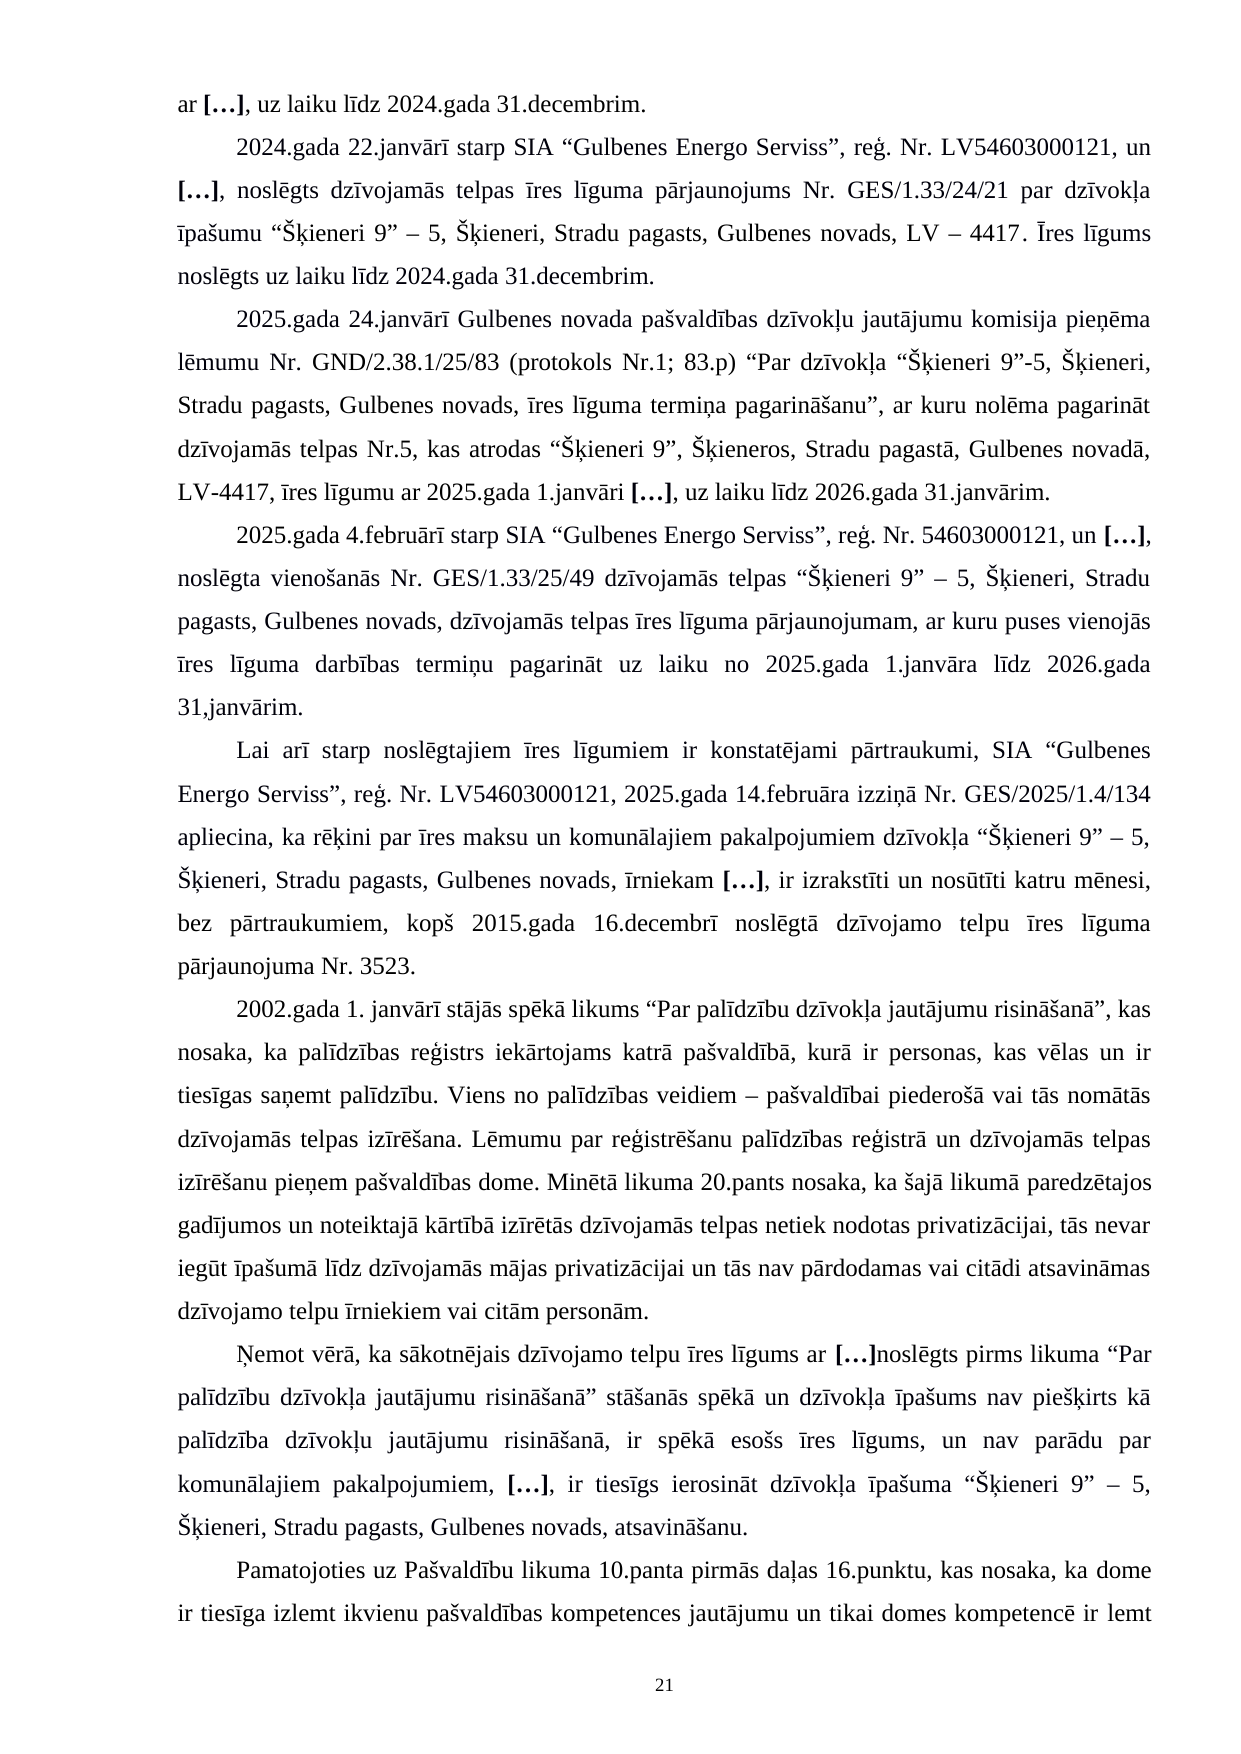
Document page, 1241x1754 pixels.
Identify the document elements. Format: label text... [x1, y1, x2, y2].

text 2025.gada 4.februārī starp SIA “Gulbenes Energo Serviss”, reģ. Nr. 54603000121, un […], noslēgta vienošanās Nr. GES/1.33/25/49 dzīvojamās telpas “Šķieneri 9” – 5, Šķieneri, Stradu pagasts, Gulbenes novads, dzīvojamās telpas īres līguma pārjaunojumam, ar kuru puses vienojās īres līguma darbības termiņu pagarināt uz laiku no 2025.gada 1.janvāra līdz 2026.gada 31,janvārim. [177, 520, 1152, 721]
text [177, 89, 1152, 117]
text Lai arī starp noslēgtajiem īres līgumiem ir konstatējami pārtraukumi, SIA “Gulbenes Energo Serviss”, reģ. Nr. LV54603000121, 2025.gada 14.februāra izziņā Nr. GES/2025/1.4/134 apliecina, ka rēķini par īres maksu un komunālajiem pakalpojumiem dzīvokļa “Šķieneri 9” – 5, Šķieneri, Stradu pagasts, Gulbenes novads, īrniekam […], ir izrakstīti un nosūtīti katru mēnesi, bez pārtraukumiem, kopš 2015.gada 16.decembrī noslēgtā dzīvojamo telpu īres līguma pārjaunojuma Nr. 3523. [177, 736, 1152, 980]
text 2002.gada 1. janvārī stājās spēkā likums “Par palīdzību dzīvokļa jautājumu risināšanā”, kas nosaka, ka palīdzības reģistrs iekārtojams katrā pašvaldībā, kurā ir personas, kas vēlas un ir tiesīgas saņemt palīdzību. Viens no palīdzības veidiem – pašvaldībai piederošā vai tās nomātās dzīvojamās telpas izīrēšana. Lēmumu par reģistrēšanu palīdzības reģistrā un dzīvojamās telpas izīrēšanu pieņem pašvaldības dome. Minētā likuma 20.pants nosaka, ka šajā likumā paredzētajos gadījumos un noteiktajā kārtībā izīrētās dzīvojamās telpas netiek nodotas privatizācijai, tās nevar iegūt īpašumā līdz dzīvojamās mājas privatizācijai un tās nav pārdodamas vai citādi atsavināmas dzīvojamo telpu īrniekiem vai citām personām. [177, 994, 1152, 1325]
text Ņemot vērā, ka sākotnējais dzīvojamo telpu īres līgums ar […]noslēgts pirms likuma “Par palīdzību dzīvokļa jautājumu risināšanā” stāšanās spēkā un dzīvokļa īpašums nav piešķirts kā palīdzība dzīvokļu jautājumu risināšanā, ir spēkā esošs īres līgums, un nav parādu par komunālajiem pakalpojumiem, […], ir tiesīgs ierosināt dzīvokļa īpašuma “Šķieneri 9” – 5, Šķieneri, Stradu pagasts, Gulbenes novads, atsavināšanu. [177, 1339, 1152, 1541]
text 2025.gada 24.janvārī Gulbenes novada pašvaldības dzīvokļu jautājumu komisija pieņēma lēmumu Nr. GND/2.38.1/25/83 (protokols Nr.1; 83.p) “Par dzīvokļa “Šķieneri 9”-5, Šķieneri, Stradu pagasts, Gulbenes novads, īres līguma termiņa pagarināšanu”, ar kuru nolēma pagarināt dzīvojamās telpas Nr.5, kas atrodas “Šķieneri 9”, Šķieneros, Stradu pagastā, Gulbenes novadā, LV-4417, īres līgumu ar 2025.gada 1.janvāri […], uz laiku līdz 2026.gada 31.janvārim. [177, 304, 1152, 506]
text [177, 1555, 1152, 1627]
text 2024.gada 22.janvārī starp SIA “Gulbenes Energo Serviss”, reģ. Nr. LV54603000121, un […], noslēgts dzīvojamās telpas īres līguma pārjaunojums Nr. GES/1.33/24/21 par dzīvokļa īpašumu “Šķieneri 9” – 5, Šķieneri, Stradu pagasts, Gulbenes novads, LV – 4417. Īres līgums noslēgts uz laiku līdz 2024.gada 31.decembrim. [177, 132, 1152, 290]
